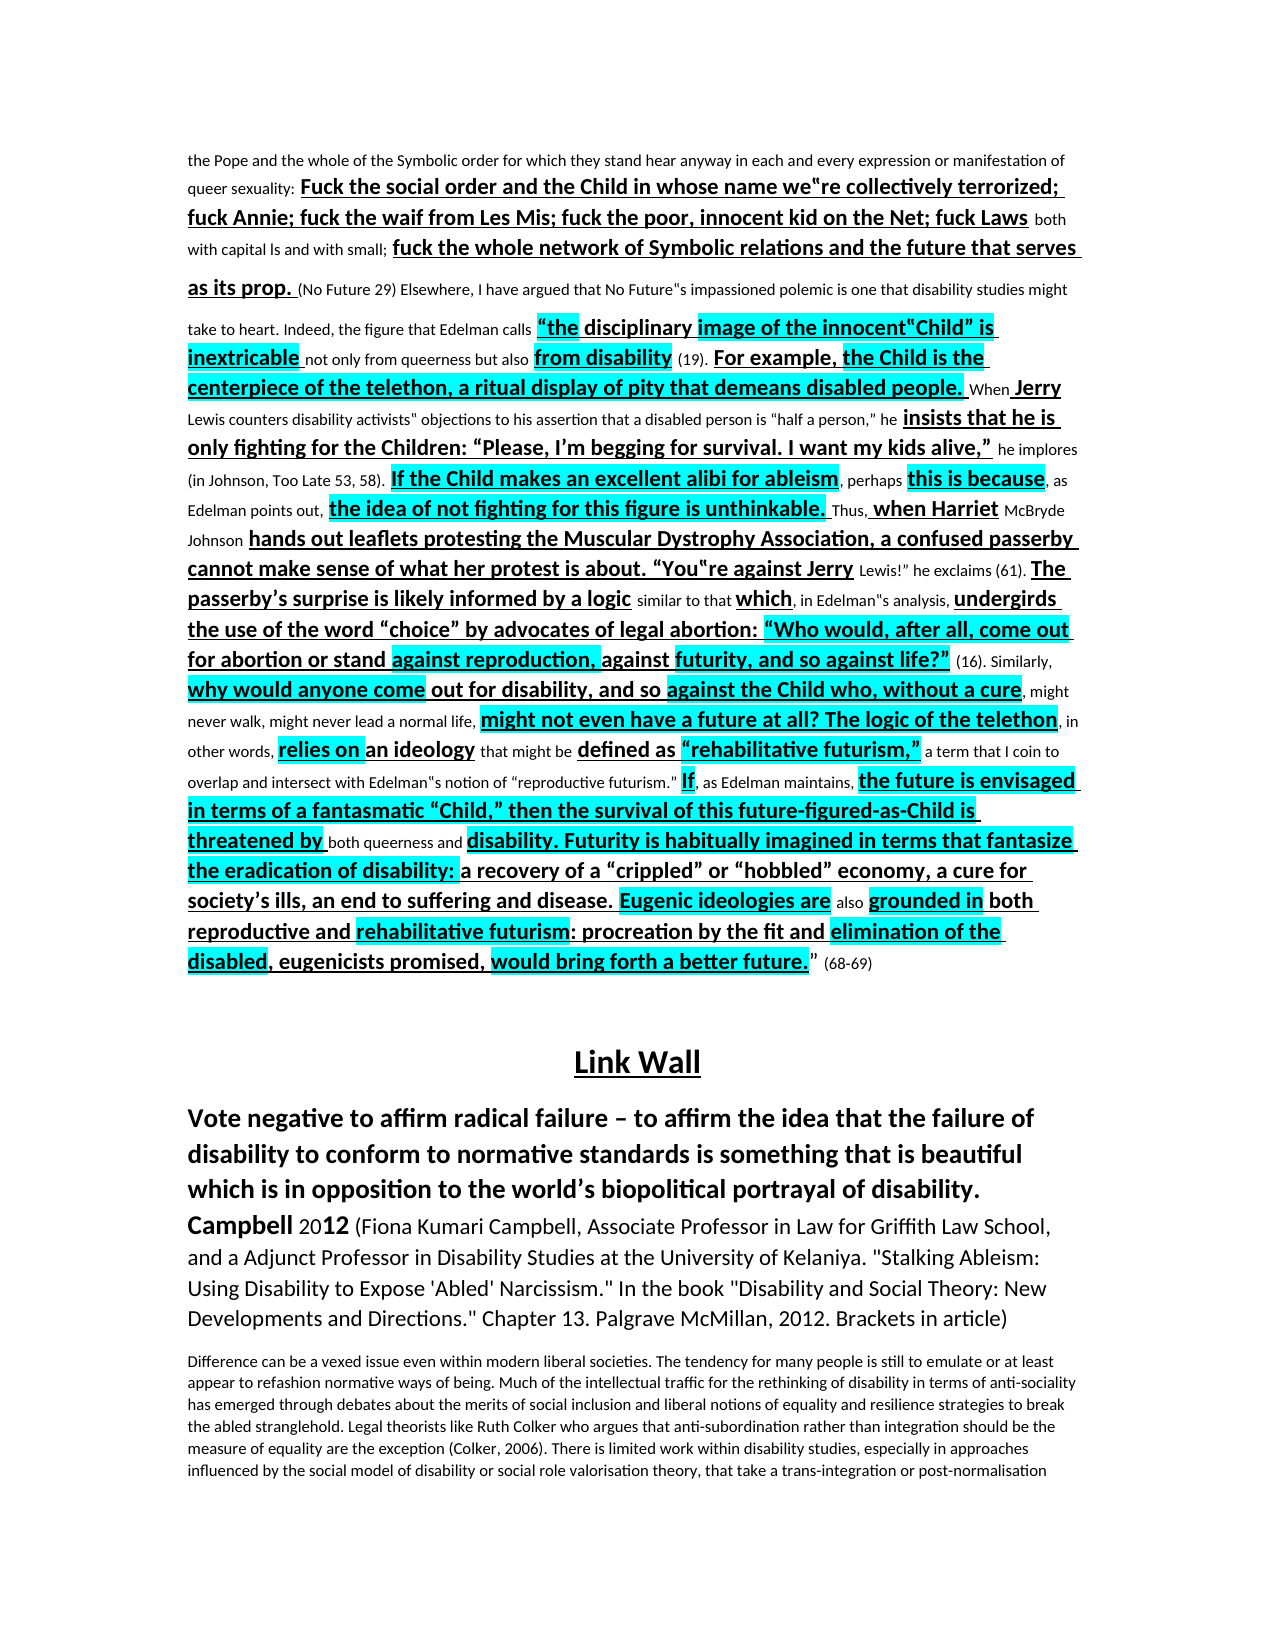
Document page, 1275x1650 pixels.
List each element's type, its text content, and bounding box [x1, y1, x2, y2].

subtitle Vote negative to affirm radical failure – to affirm the idea that the failure of disability to conform to normative standards is something that is beautiful which is in opposition to the world’s biopolitical portrayal of disability. [187, 1101, 1087, 1206]
text Link Wall [187, 1041, 1087, 1082]
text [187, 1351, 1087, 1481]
text Campbell 2012 (Fiona Kumari Campbell, Associate Professor in Law for Griffith Law School, and a Adjunct Professor in Disability Studies at the University of Kelaniya. "Stalking Ableism: Using Disability to Expose 'Abled' Narcissism." In the book "Disability and Social Theory: New Developments and Directions." Chapter 13. Palgrave McMillan, 2012. Brackets in article) [187, 1208, 1087, 1332]
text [187, 150, 1087, 975]
